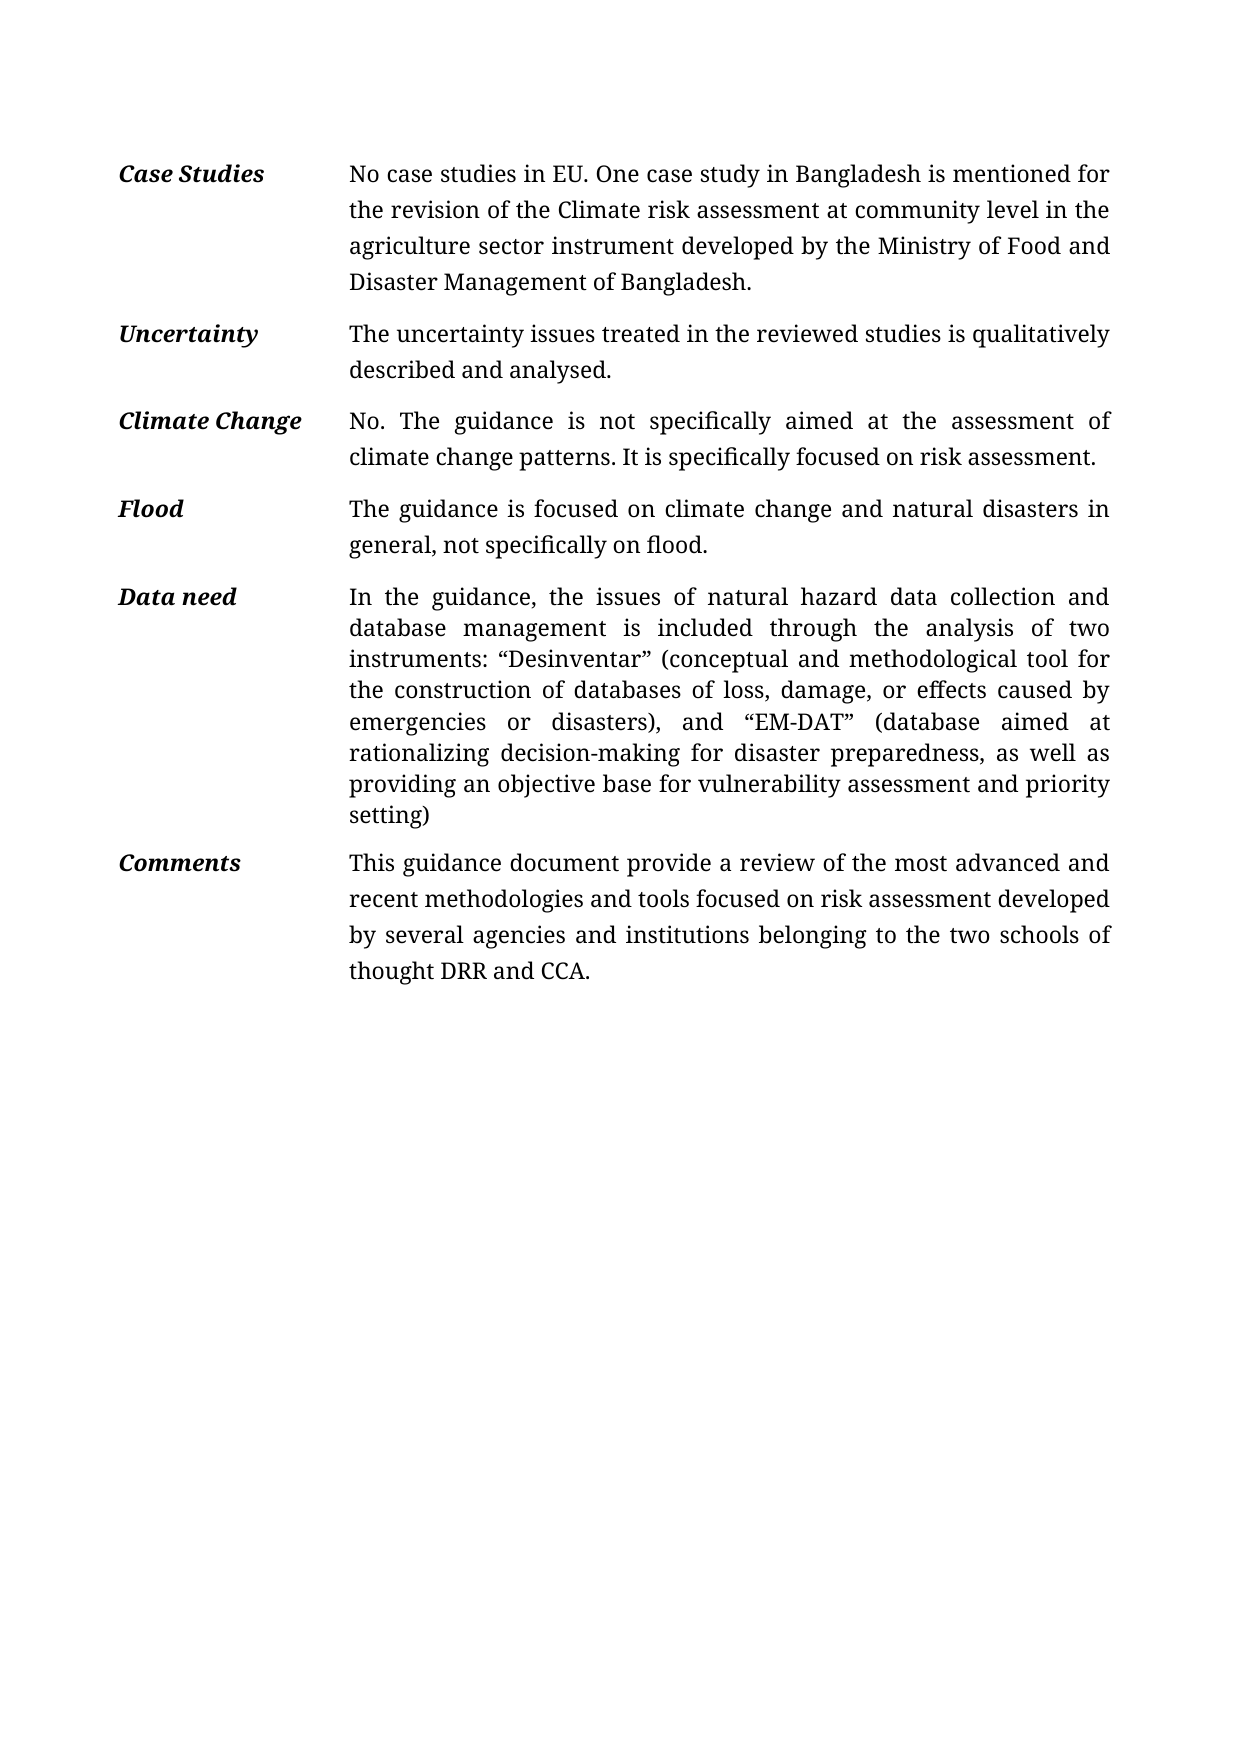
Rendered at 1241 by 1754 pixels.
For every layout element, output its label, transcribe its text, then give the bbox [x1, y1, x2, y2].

table_cell The guidance is focused on climate change and natural disasters in general, not specifically on flood. [338, 485, 1122, 572]
table_cell No case studies in EU. One case study in is mentioned for the revision of the Climate risk assessment at community level in the agriculture sector instrument developed by the Ministry of Food and Disaster Management of Bangladesh. [338, 148, 1122, 309]
table_cell Case Studies [107, 148, 338, 309]
table_cell Climate Change [107, 397, 338, 485]
table_cell Data need [107, 573, 338, 839]
table_cell This guidance document provide a review of the most advanced and recent methodologies and tools focused on risk assessment developed by several agencies and institutions belonging to the two schools of thought DRR and CCA. [338, 839, 1122, 999]
table_cell In the guidance, the issues of natural hazard data collection and database management is included through the analysis of two instruments: “Desinventar” (conceptual and methodological tool for the construction of databases of loss, damage, or effects caused by emergencies or disasters), and “EM-DAT” (database aimed at rationalizing decision-making for disaster preparedness, as well as providing an objective base for vulnerability assessment and priority setting) [338, 573, 1122, 839]
table_cell Comments [107, 839, 338, 999]
table_cell Uncertainty [107, 309, 338, 397]
table_cell No. The guidance is not specifically aimed at the assessment of climate change patterns. It is specifically focused on risk assessment. [338, 397, 1122, 485]
table_cell Flood [107, 485, 338, 572]
table_cell The uncertainty issues treated in the reviewed studies is qualitatively described and analysed. [338, 309, 1122, 397]
